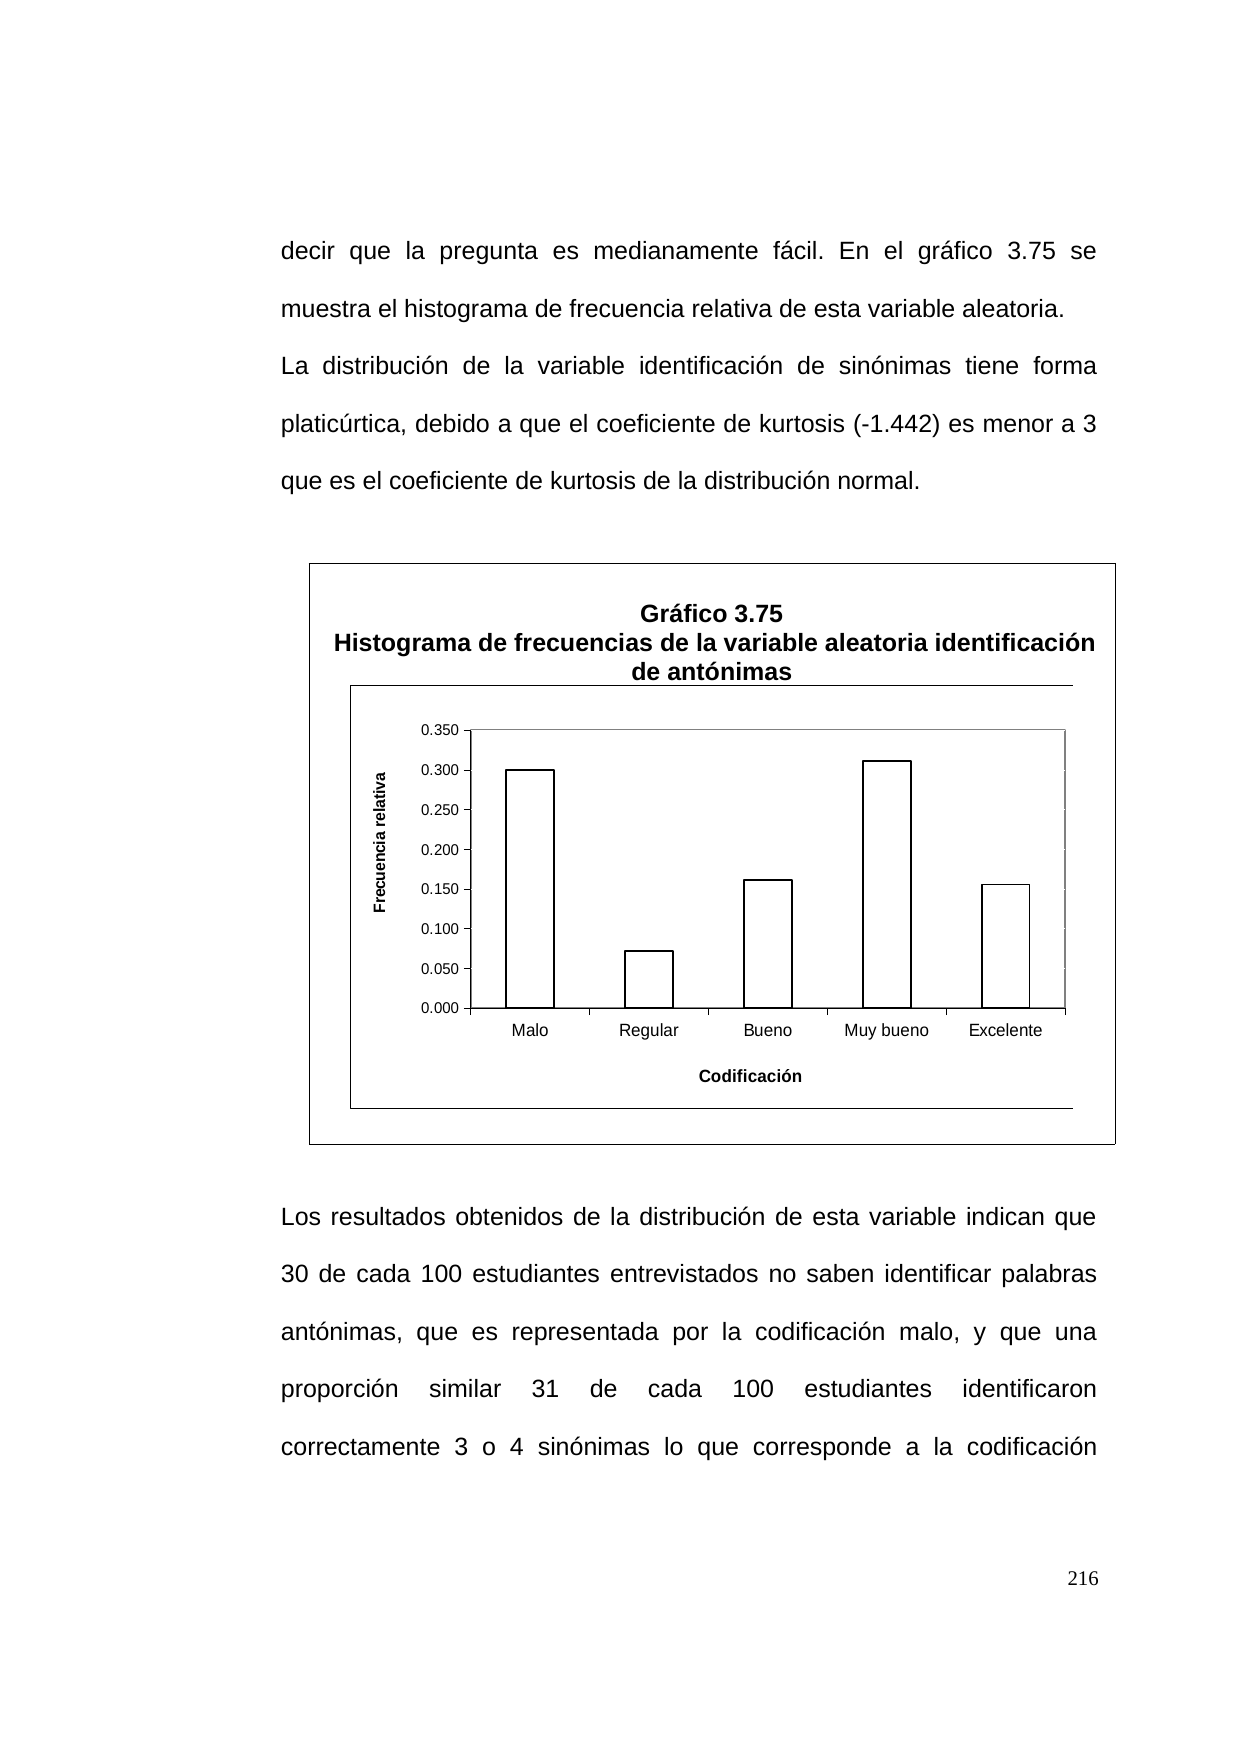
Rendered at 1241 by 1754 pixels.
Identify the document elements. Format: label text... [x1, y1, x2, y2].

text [281, 581, 1098, 1460]
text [281, 236, 1098, 322]
text La distribución de la variable identificación de sinónimas tiene forma platicúrtica, debido a que el coeficiente de kurtosis (-1.442) es menor a 3 que es el coeficiente de kurtosis de la distribución normal. [281, 351, 1098, 495]
